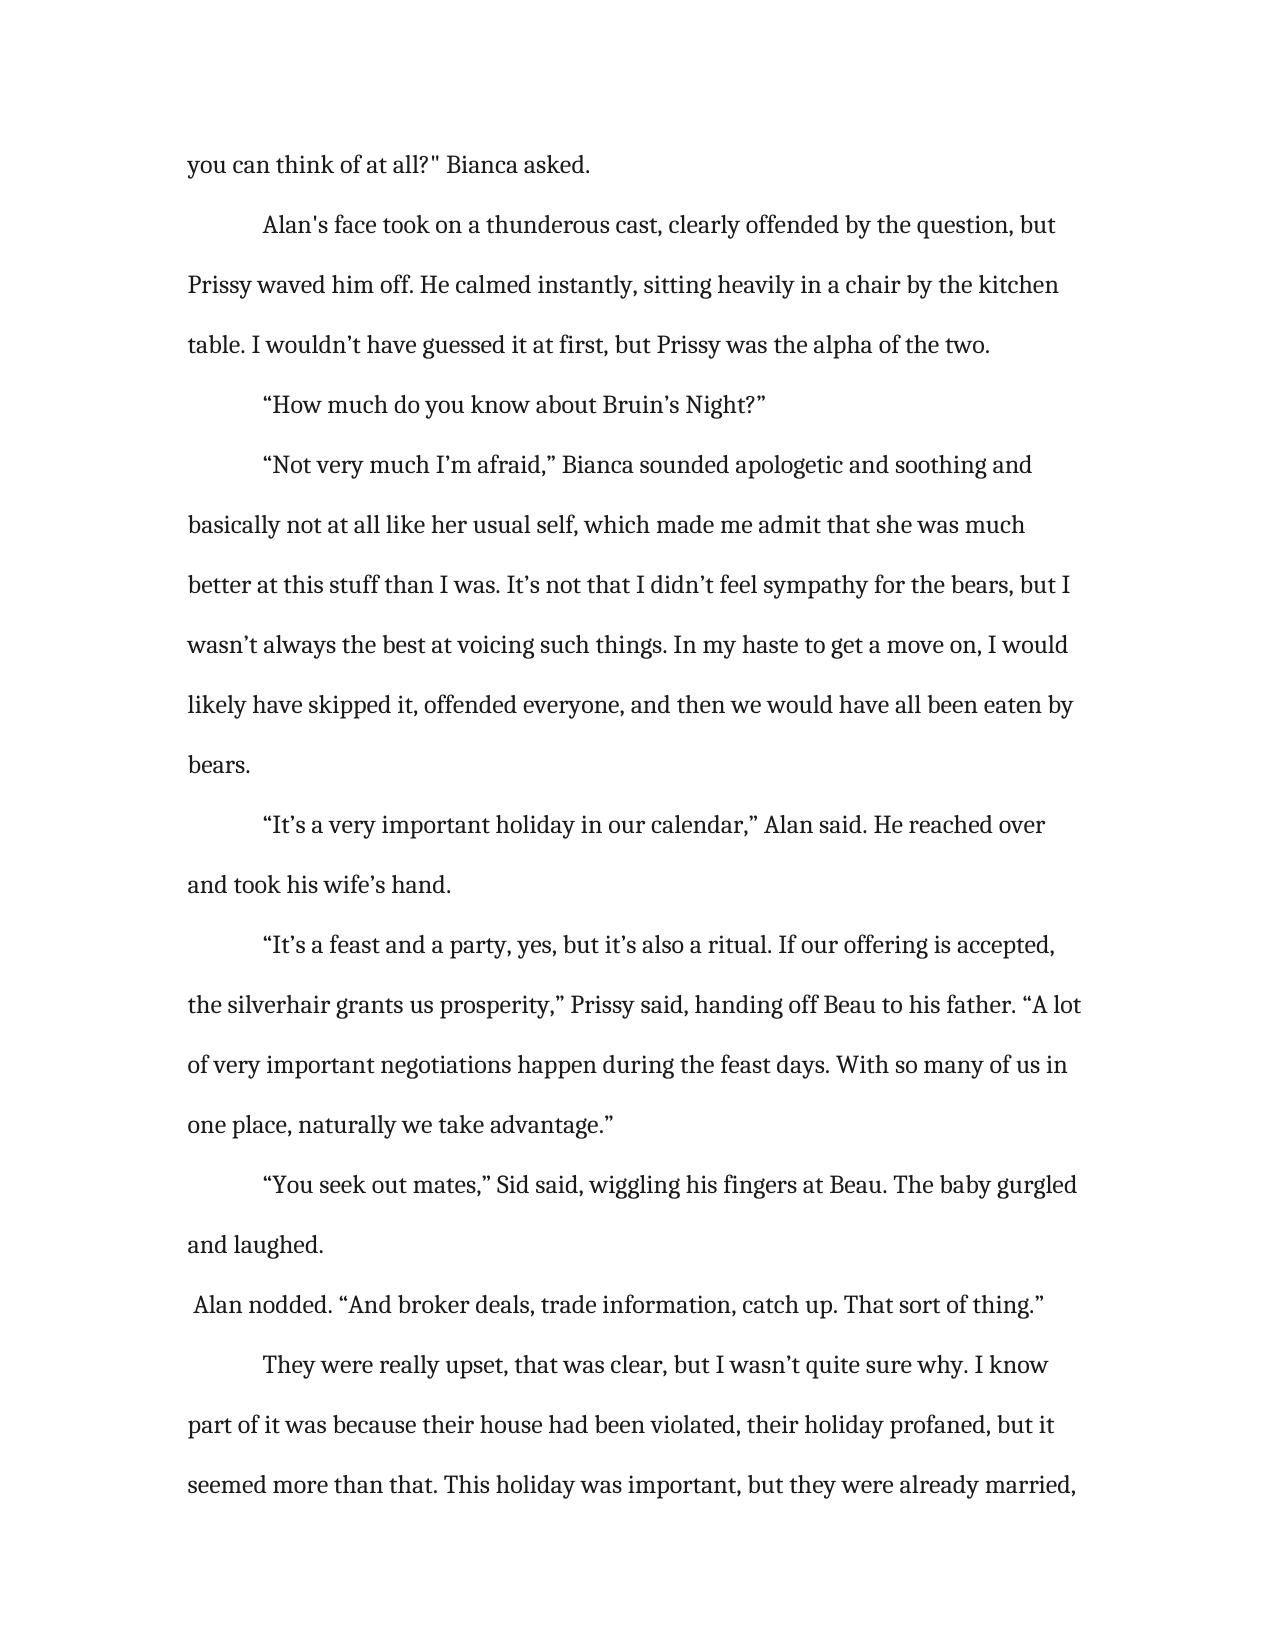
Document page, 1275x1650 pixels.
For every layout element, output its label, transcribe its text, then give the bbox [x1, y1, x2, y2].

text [187, 1350, 1087, 1500]
text “It’s a very important holiday in our calendar,” Alan said. He reached over and took his wife’s hand. [187, 810, 1087, 900]
text “You seek out mates,” Sid said, wiggling his fingers at Beau. The baby gurgled and laughed. [187, 1170, 1087, 1260]
text “How much do you know about Bruin’s Night?” [187, 390, 1087, 420]
text “It’s a feast and a party, yes, but it’s also a ritual. If our offering is accepted, the silverhair grants us prosperity,” Prissy said, handing off Beau to his father. “A lot of very important negotiations happen during the feast days. With so many of us in one place, naturally we take advantage.” [187, 930, 1087, 1140]
text Alan nodded. “And broker deals, trade information, catch up. That sort of thing.” [187, 1290, 1087, 1320]
text Alan's face took on a thunderous cast, clearly offended by the question, but Prissy waved him off. He calmed instantly, sitting heavily in a chair by the kitchen table. I wouldn’t have guessed it at first, but Prissy was the alpha of the two. [187, 210, 1087, 360]
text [187, 150, 1087, 180]
text “Not very much I’m afraid,” Bianca sounded apologetic and soothing and basically not at all like her usual self, which made me admit that she was much better at this stuff than I was. It’s not that I didn’t feel sympathy for the bears, but I wasn’t always the best at voicing such things. In my haste to get a move on, I would likely have skipped it, offended everyone, and then we would have all been eaten by bears. [187, 450, 1087, 780]
